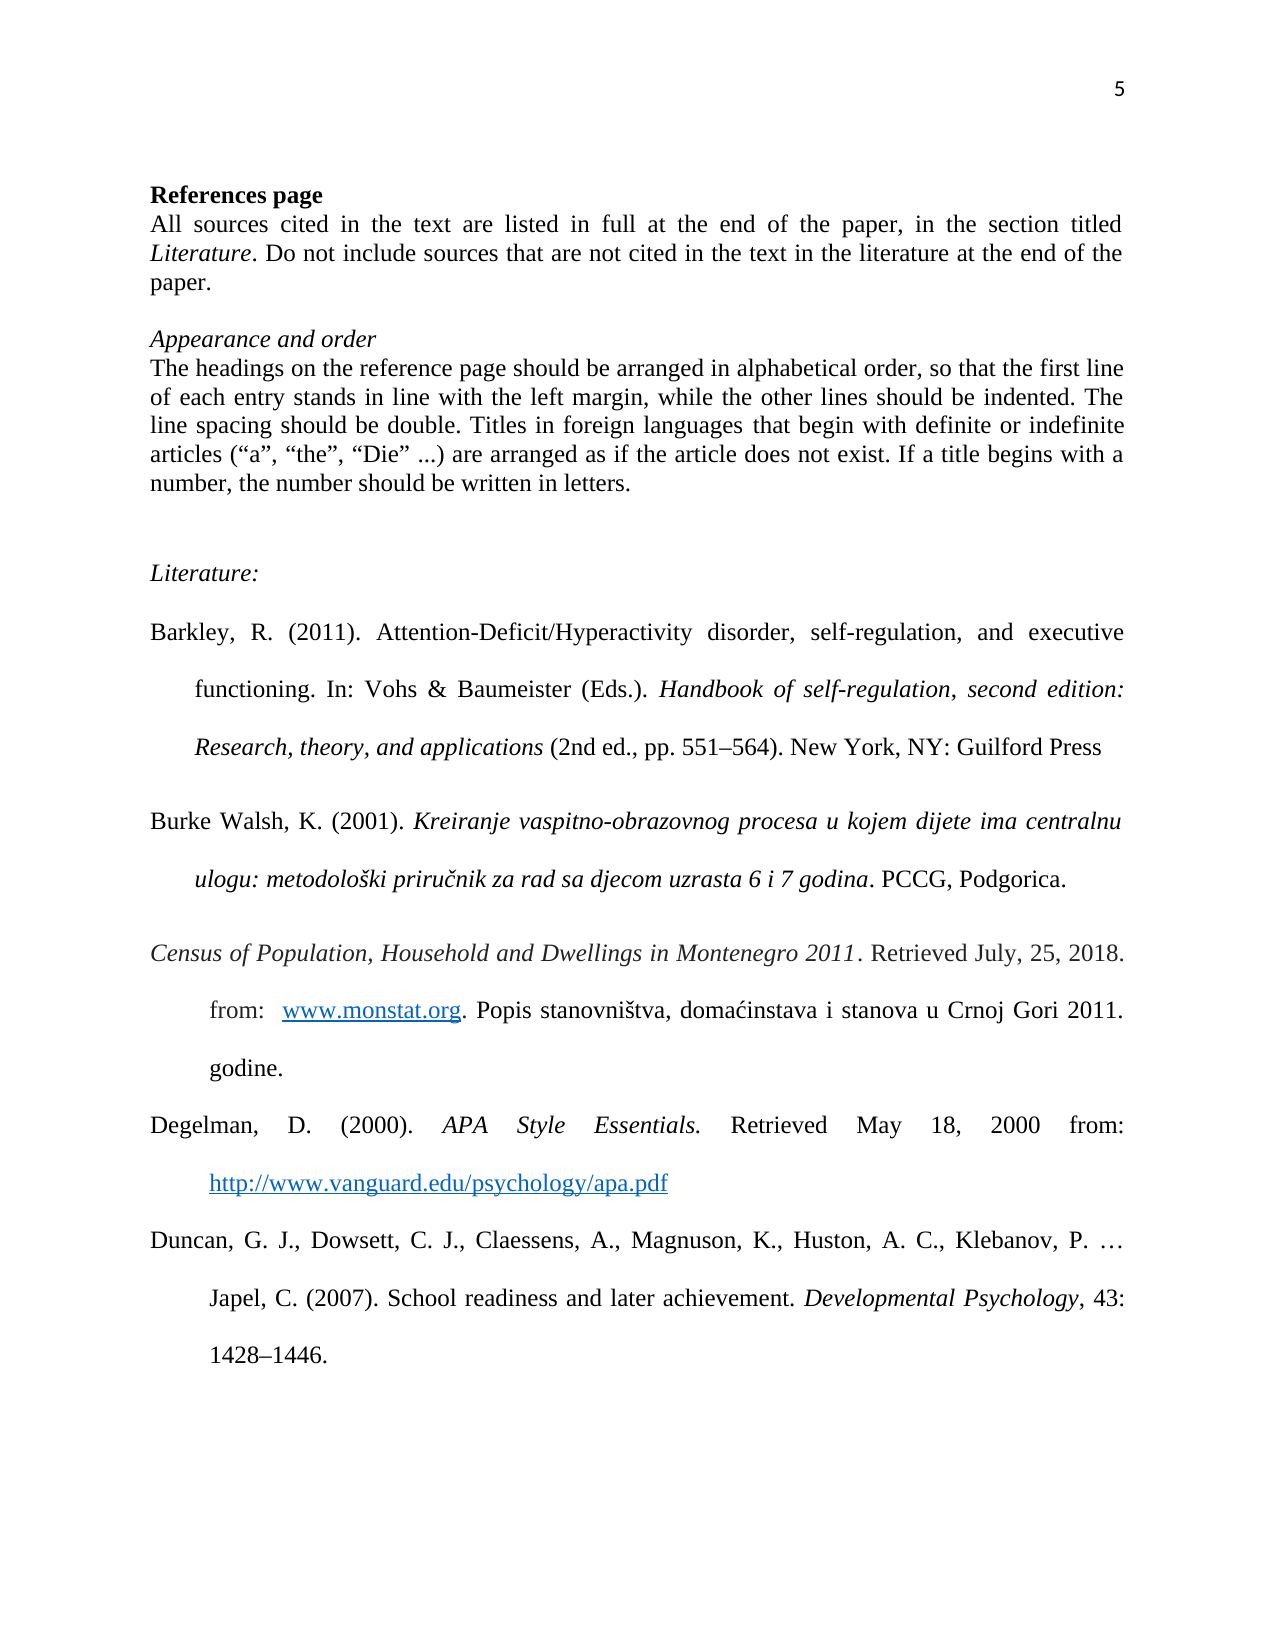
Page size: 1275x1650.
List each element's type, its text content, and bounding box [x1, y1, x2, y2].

text References page [150, 181, 1125, 209]
text Burke Walsh, K. (2001). Kreiranje vaspitno-obrazovnog procesa u kojem dijete ima centralnu ulogu: metodološki priručnik za rad sa djecom uzrasta 6 i 7 godina. PCCG, Podgorica. [150, 806, 1125, 892]
text Duncan, G. J., Dowsett, C. J., Claessens, A., Magnuson, K., Huston, A. C., Klebanov, P. … Japel, C. (2007). School readiness and later achievement. Developmental Psychology, 43: 1428–1446. [150, 1225, 1125, 1369]
text All sources cited in the text are listed in full at the end of the paper, in the section titled Literature. Do not include sources that are not cited in the text in the literature at the end of the paper. [150, 209, 1125, 296]
text Appearance and order [150, 324, 1125, 353]
text Degelman, D. (2000). APA Style Essentials. Retrieved May 18, 2000 from: http://www.vanguard.edu/psychology/apa.pdf [150, 1110, 1125, 1197]
text Census of Population, Household and Dwellings in Montenegro 2011. Retrieved July, 25, 2018. from: www.monstat.org. Popis stanovništva, domaćinstava i stanova u Crnoj Gori 2011. godine. [150, 967, 1125, 1082]
text Literature: [150, 558, 1125, 587]
text Barkley, R. (2011). Attention-Deficit/Hyperactivity disorder, self-regulation, and executive functioning. In: Vohs & Baumeister (Eds.). Handbook of self-regulation, second edition: Research, theory, and applications (2nd ed., pp. 551–564). New York, NY: Guilford Press [150, 617, 1125, 761]
text The headings on the reference page should be arranged in alphabetical order, so that the first line of each entry stands in line with the left margin, while the other lines should be indented. The line spacing should be double. Titles in foreign languages ​​that begin with definite or indefinite articles (“a”, “the”, “Die” ...) are arranged as if the article does not exist. If a title begins with a number, the number should be written in letters. [150, 353, 1125, 497]
